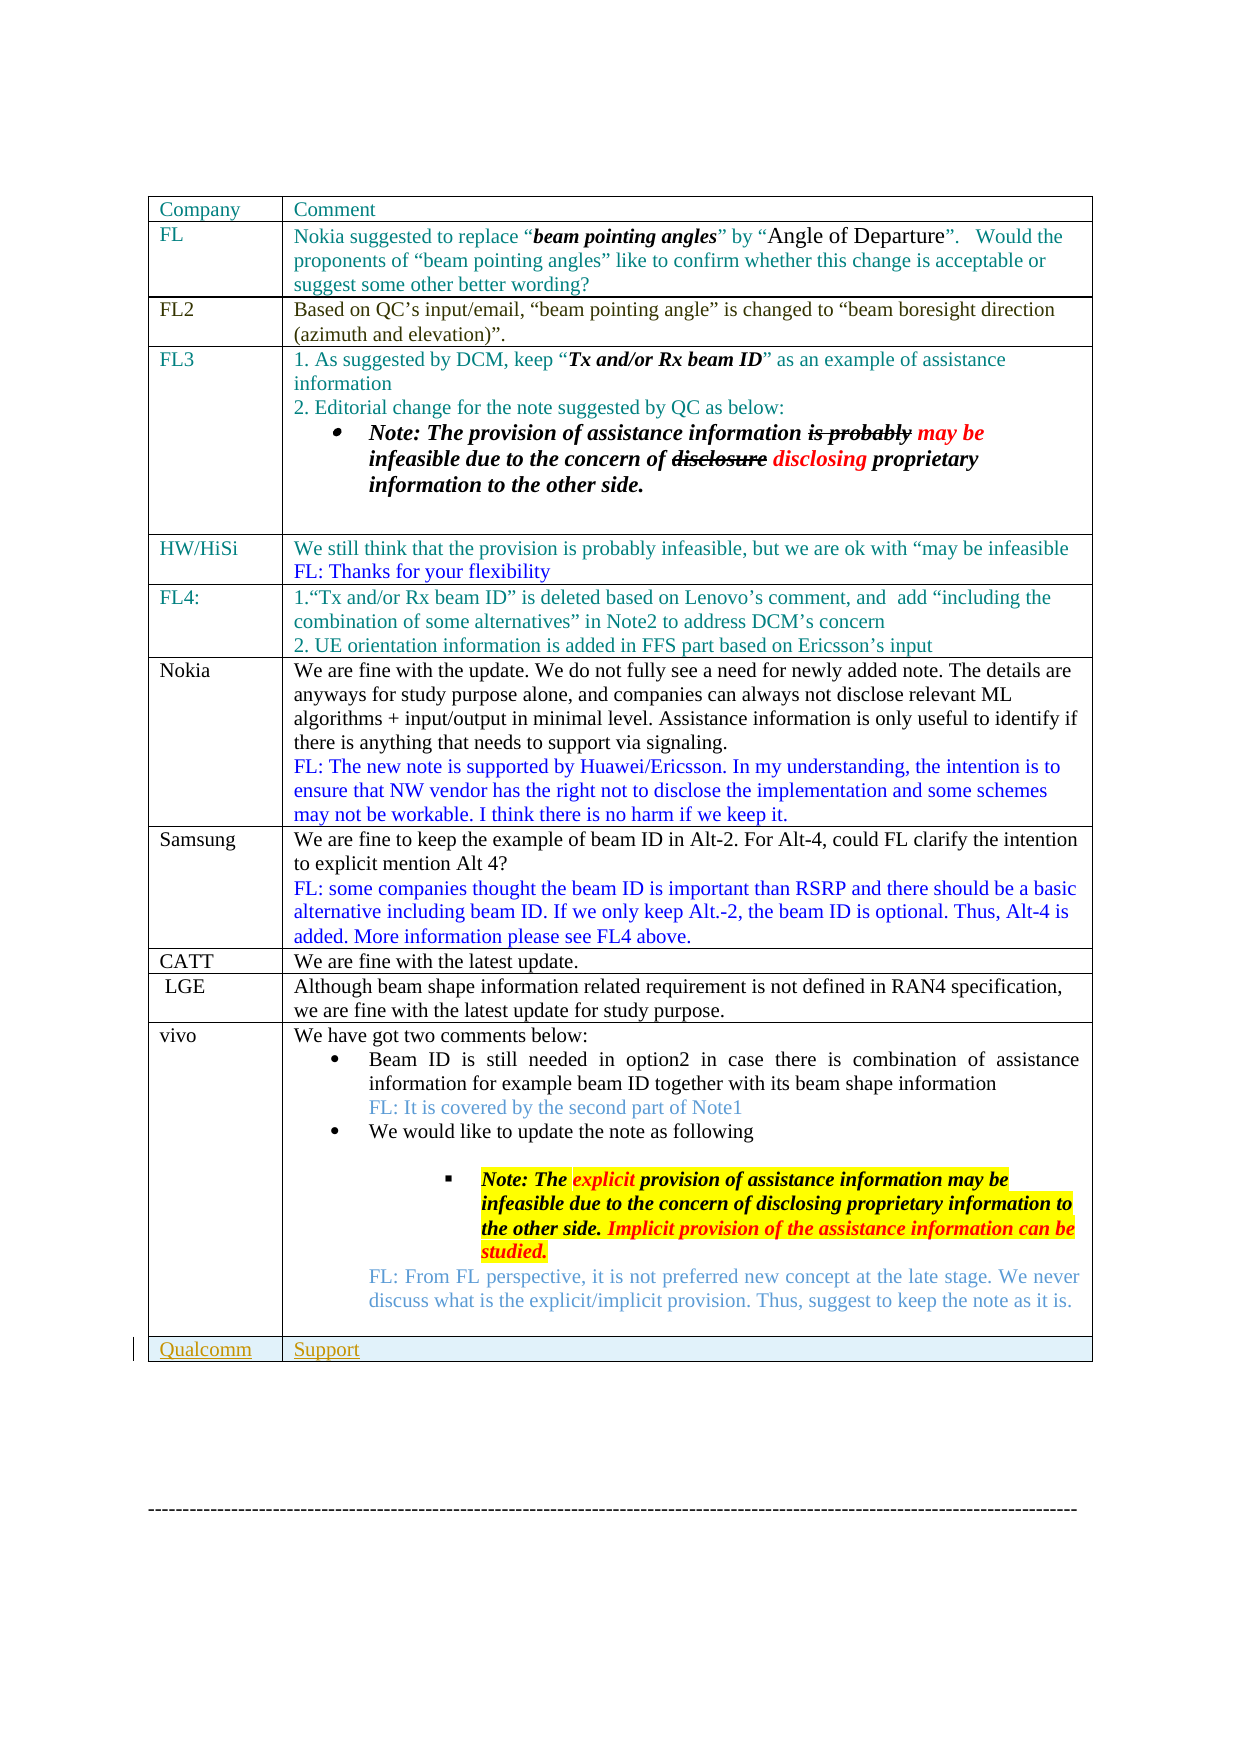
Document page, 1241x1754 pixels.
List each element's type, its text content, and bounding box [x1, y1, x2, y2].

table_cell Samsung [149, 827, 282, 948]
table_cell CATT [149, 949, 282, 973]
table_cell 1. As suggested by DCM, keep “Tx and/or Rx beam ID” as an example of assistance information 2. Editorial change for the note suggested by QC as below: Note: The provision of assistance information is probably may be infeasible due to the concern of disclosure disclosing proprietary information to the other side. [283, 347, 1092, 534]
table_cell vivo [149, 1023, 282, 1336]
table_cell Nokia suggested to replace “beam pointing angles” by “Angle of Departure”. Would the proponents of “beam pointing angles” like to confirm whether this change is acceptable or suggest some other better wording? [283, 222, 1092, 296]
text -------------------------------------------------------------------------------------------------------------------------------------- [148, 1496, 1093, 1520]
table_cell FL [149, 222, 282, 296]
table_cell 1.“Tx and/or Rx beam ID” is deleted based on Lenovo’s comment, and add “including the combination of some alternatives” in Note2 to address DCM’s concern 2. UE orientation information is added in FFS part based on Ericsson’s input [283, 585, 1092, 657]
table_header Comment [283, 197, 1092, 221]
table_cell FL2 [149, 298, 282, 346]
table_cell We are fine with the update. We do not fully see a need for newly added note. The details are anyways for study purpose alone, and companies can always not disclose relevant ML algorithms + input/output in minimal level. Assistance information is only useful to identify if there is anything that needs to support via signaling. FL: The new note is supported by Huawei/Ericsson. In my understanding, the intention is to ensure that NW vendor has the right not to disclose the implementation and some schemes may not be workable. I think there is no harm if we keep it. [283, 658, 1092, 826]
table_cell We are fine with the latest update. [283, 949, 1092, 973]
table_cell We still think that the provision is probably infeasible, but we are ok with “may be infeasible FL: Thanks for your flexibility [283, 535, 1092, 583]
table_cell We have got two comments below: Beam ID is still needed in option2 in case there is combination of assistance information for example beam ID together with its beam shape information FL: It is covered by the second part of Note1 We would like to update the note as following Note: The explicit provision of assistance information may be infeasible due to the concern of disclosing proprietary information to the other side. Implicit provision of the assistance information can be studied. FL: From FL perspective, it is not preferred new concept at the late stage. We never discuss what is the explicit/implicit provision. Thus, suggest to keep the note as it is. [283, 1023, 1092, 1336]
table_cell Although beam shape information related requirement is not defined in RAN4 specification, we are fine with the latest update for study purpose. [283, 974, 1092, 1022]
table_cell FL4: [149, 585, 282, 657]
table_header Company [149, 197, 282, 221]
table_cell Nokia [149, 658, 282, 826]
table_cell Based on QC’s input/email, “beam pointing angle” is changed to “beam boresight direction (azimuth and elevation)”. [283, 298, 1092, 346]
table_cell We are fine to keep the example of beam ID in Alt-2. For Alt-4, could FL clarify the intention to explicit mention Alt 4? FL: some companies thought the beam ID is important than RSRP and there should be a basic alternative including beam ID. If we only keep Alt.-2, the beam ID is optional. Thus, Alt-4 is added. More information please see FL4 above. [283, 827, 1092, 948]
table_cell LGE [149, 974, 282, 1022]
table_cell FL3 [149, 347, 282, 534]
table_cell HW/HiSi [149, 535, 282, 583]
